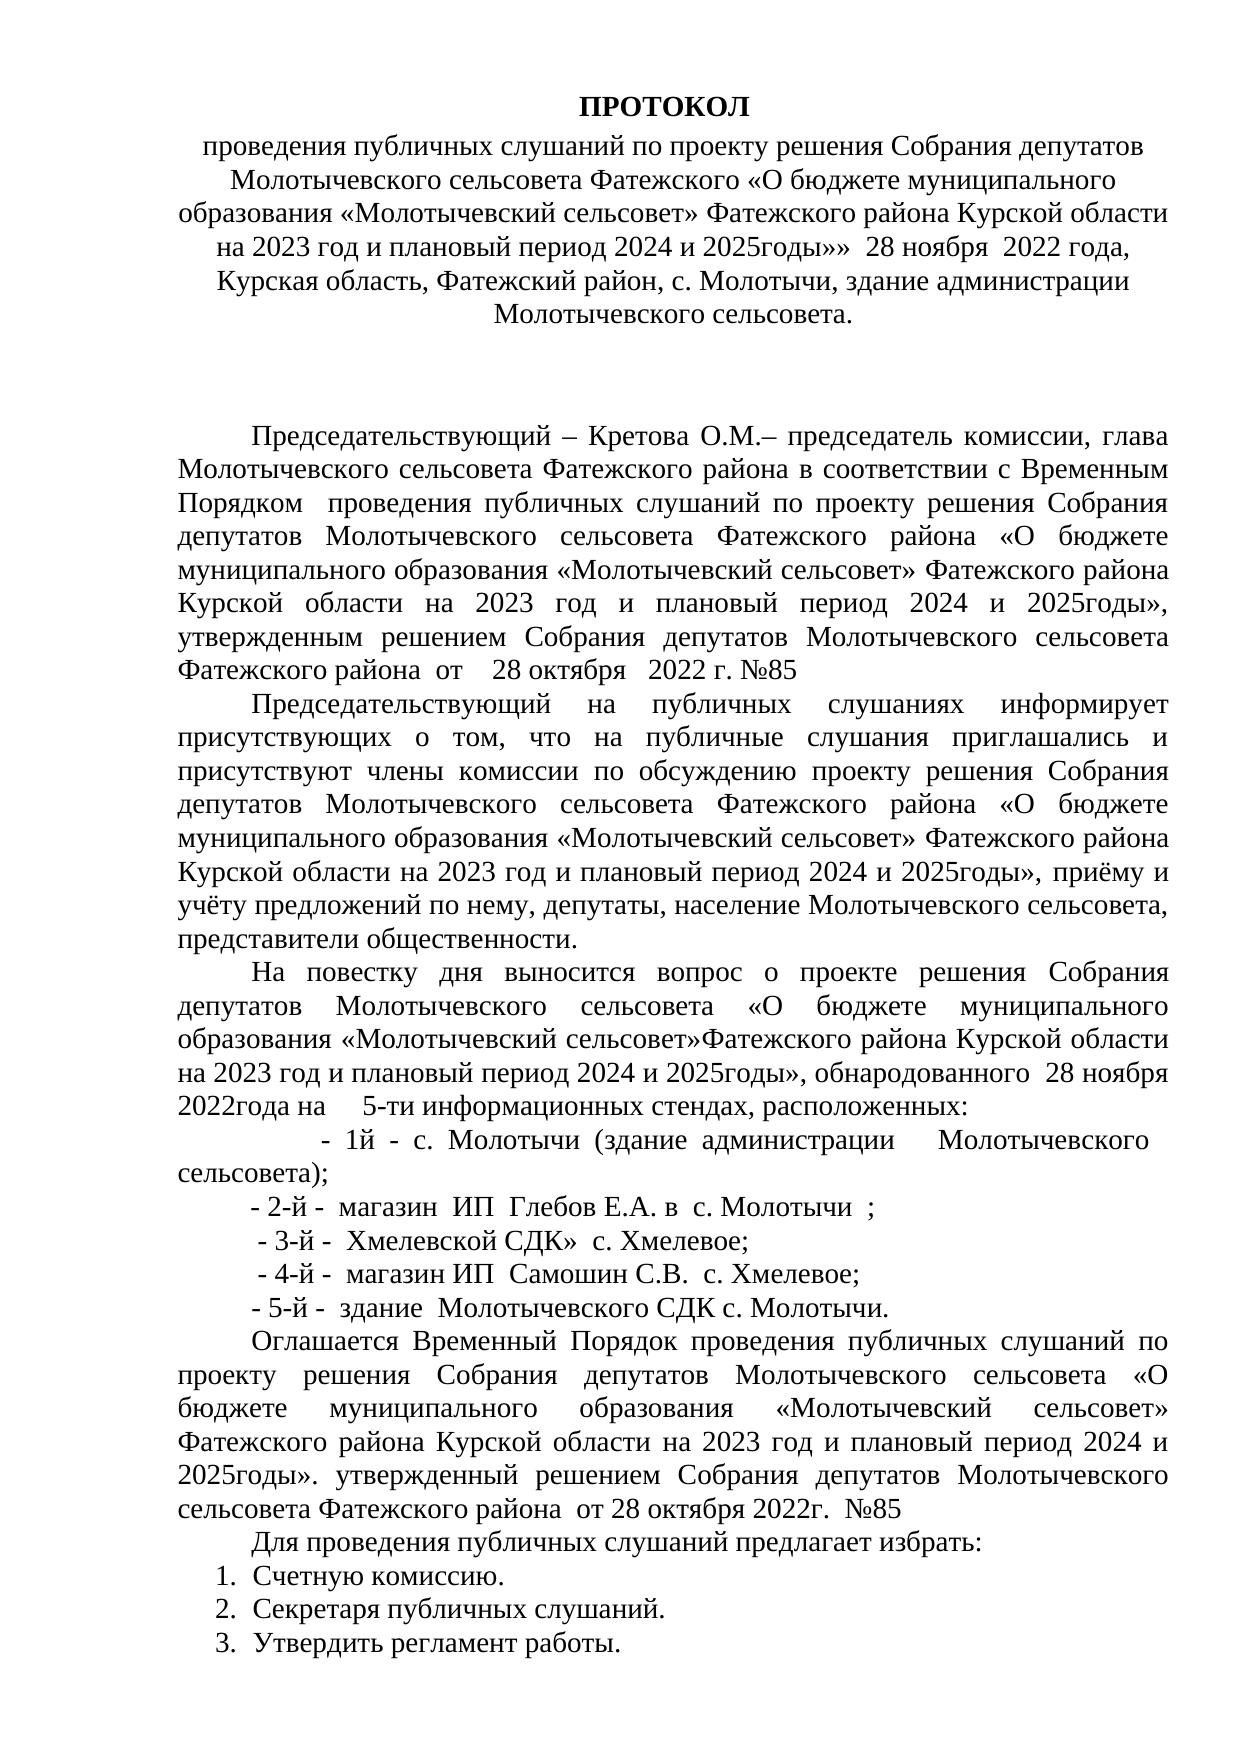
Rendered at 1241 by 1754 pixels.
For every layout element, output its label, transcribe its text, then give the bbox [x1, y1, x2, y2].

text - 5-й - здание Молотычевского СДК с. Молотычи. [177, 1290, 1152, 1323]
text - 2-й - магазин ИП Глебов Е.А. в с. Молотычи ; [177, 1189, 1152, 1223]
list Счетную комиссию. [215, 1558, 1152, 1592]
list Утвердить регламент работы. [215, 1625, 1152, 1659]
text - 3-й - Хмелевской СДК» с. Хмелевое; [177, 1223, 1152, 1256]
text Оглашается Временный Порядок проведения публичных слушаний по проекту решения Собрания депутатов Молотычевского сельсовета «О бюджете муниципального образования «Молотычевский сельсовет» Фатежского района Курской области на 2023 год и плановый период 2024 и 2025годы». утвержденный решением Собрания депутатов Молотычевского сельсовета Фатежского района от 28 октября 2022г. №85 [177, 1323, 1169, 1524]
text Председательствующий – Кретова О.М.– председатель комиссии, глава Молотычевского сельсовета Фатежского района в соответствии с Временным Порядком проведения публичных слушаний по проекту решения Собрания депутатов Молотычевского сельсовета Фатежского района «О бюджете муниципального образования «Молотычевский сельсовет» Фатежского района Курской области на 2023 год и плановый период 2024 и 2025годы», утвержденным решением Собрания депутатов Молотычевского сельсовета Фатежского района от 28 октября 2022 г. №85 [177, 418, 1169, 686]
text Для проведения публичных слушаний предлагает избрать: [177, 1524, 1152, 1558]
list Секретаря публичных слушаний. [215, 1592, 1152, 1625]
subtitle ПРОТОКОЛ [177, 89, 1152, 122]
text - 1й - с. Молотычи (здание администрации Молотычевского сельсовета); [177, 1122, 1152, 1189]
text - 4-й - магазин ИП Самошин С.В. с. Хмелевое; [177, 1256, 1152, 1290]
text Председательствующий на публичных слушаниях информирует присутствующих о том, что на публичные слушания приглашались и присутствуют члены комиссии по обсуждению проекту решения Собрания депутатов Молотычевского сельсовета Фатежского района «О бюджете муниципального образования «Молотычевский сельсовет» Фатежского района Курской области на 2023 год и плановый период 2024 и 2025годы», приёму и учёту предложений по нему, депутаты, население Молотычевского сельсовета, представители общественности. [177, 686, 1169, 954]
text проведения публичных слушаний по проекту решения Собрания депутатов Молотычевского сельсовета Фатежского «О бюджете муниципального образования «Молотычевский сельсовет» Фатежского района Курской области на 2023 год и плановый период 2024 и 2025годы»» 28 ноября 2022 года, Курская область, Фатежский район, с. Молотычи, здание администрации Молотычевского сельсовета. [177, 128, 1169, 330]
text На повестку дня выносится вопрос о проекте решения Собрания депутатов Молотычевского сельсовета «О бюджете муниципального образования «Молотычевский сельсовет»Фатежского района Курской области на 2023 год и плановый период 2024 и 2025годы», обнародованного 28 ноября 2022года на 5-ти информационных стендах, расположенных: [177, 954, 1169, 1122]
